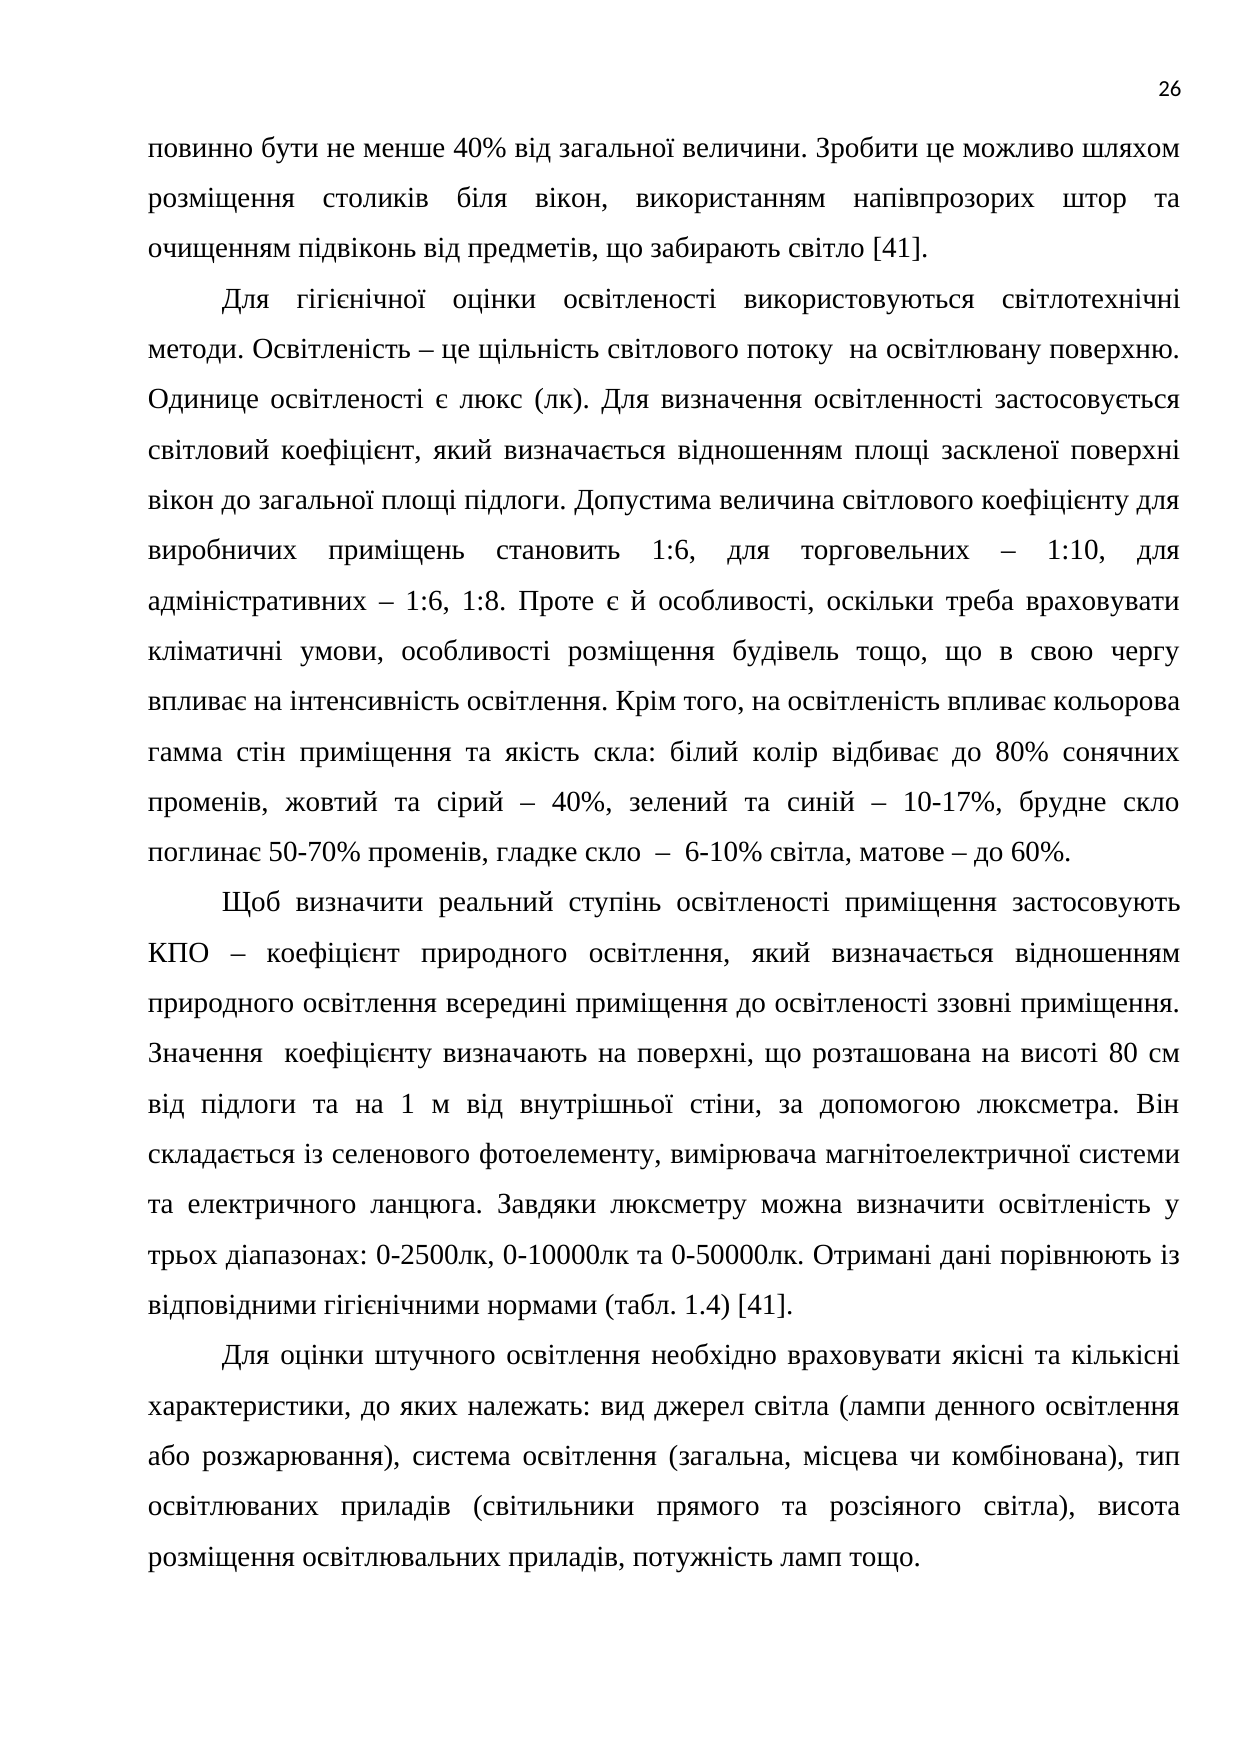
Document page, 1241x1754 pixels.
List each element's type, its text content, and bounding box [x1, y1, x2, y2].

text Щоб визначити реальний ступінь освітленості приміщення застосовують КПО – коефіцієнт природного освітлення, який визначається відношенням природного освітлення всередині приміщення до освітленості ззовні приміщення. Значення коефіцієнту визначають на поверхні, що розташована на висоті 80 см від підлоги та на 1 м від внутрішньої стіни, за допомогою люксметра. Він складається із селенового фотоелементу, вимірювача магнітоелектричної системи та електричного ланцюга. Завдяки люксметру можна визначити освітленість у трьох діапазонах: 0-2500лк, 0-10000лк та 0-50000лк. Отримані дані порівнюють із відповідними гігієнічними нормами (табл. 1.4) [41]. [148, 884, 1181, 1321]
text Для оцінки штучного освітлення необхідно враховувати якісні та кількісні характеристики, до яких належать: вид джерел світла (лампи денного освітлення або розжарювання), система освітлення (загальна, місцева чи комбінована), тип освітлюваних приладів (світильники прямого та розсіяного світла), висота розміщення освітлювальних приладів, потужність ламп тощо. [148, 1337, 1181, 1572]
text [148, 130, 1181, 264]
text Для гігієнічної оцінки освітленості використовуються світлотехнічні методи. Освітленість – це щільність світлового потоку на освітлювану поверхню. Одинице освітленості є люкс (лк). Для визначення освітленності застосовується світловий коефіцієнт, який визначається відношенням площі заскленої поверхні вікон до загальної площі підлоги. Допустима величина світлового коефіцієнту для виробничих приміщень становить 1:6, для торговельних – 1:10, для адміністративних – 1:6, 1:8. Проте є й особливості, оскільки треба враховувати кліматичні умови, особливості розміщення будівель тощо, що в свою чергу впливає на інтенсивність освітлення. Крім того, на освітленість впливає кольорова гамма стін приміщення та якість скла: білий колір відбиває до 80% сонячних променів, жовтий та сірий – 40%, зелений та синій – 10-17%, брудне скло поглинає 50-70% променів, гладке скло – 6-10% світла, матове – до 60%. [148, 281, 1181, 868]
